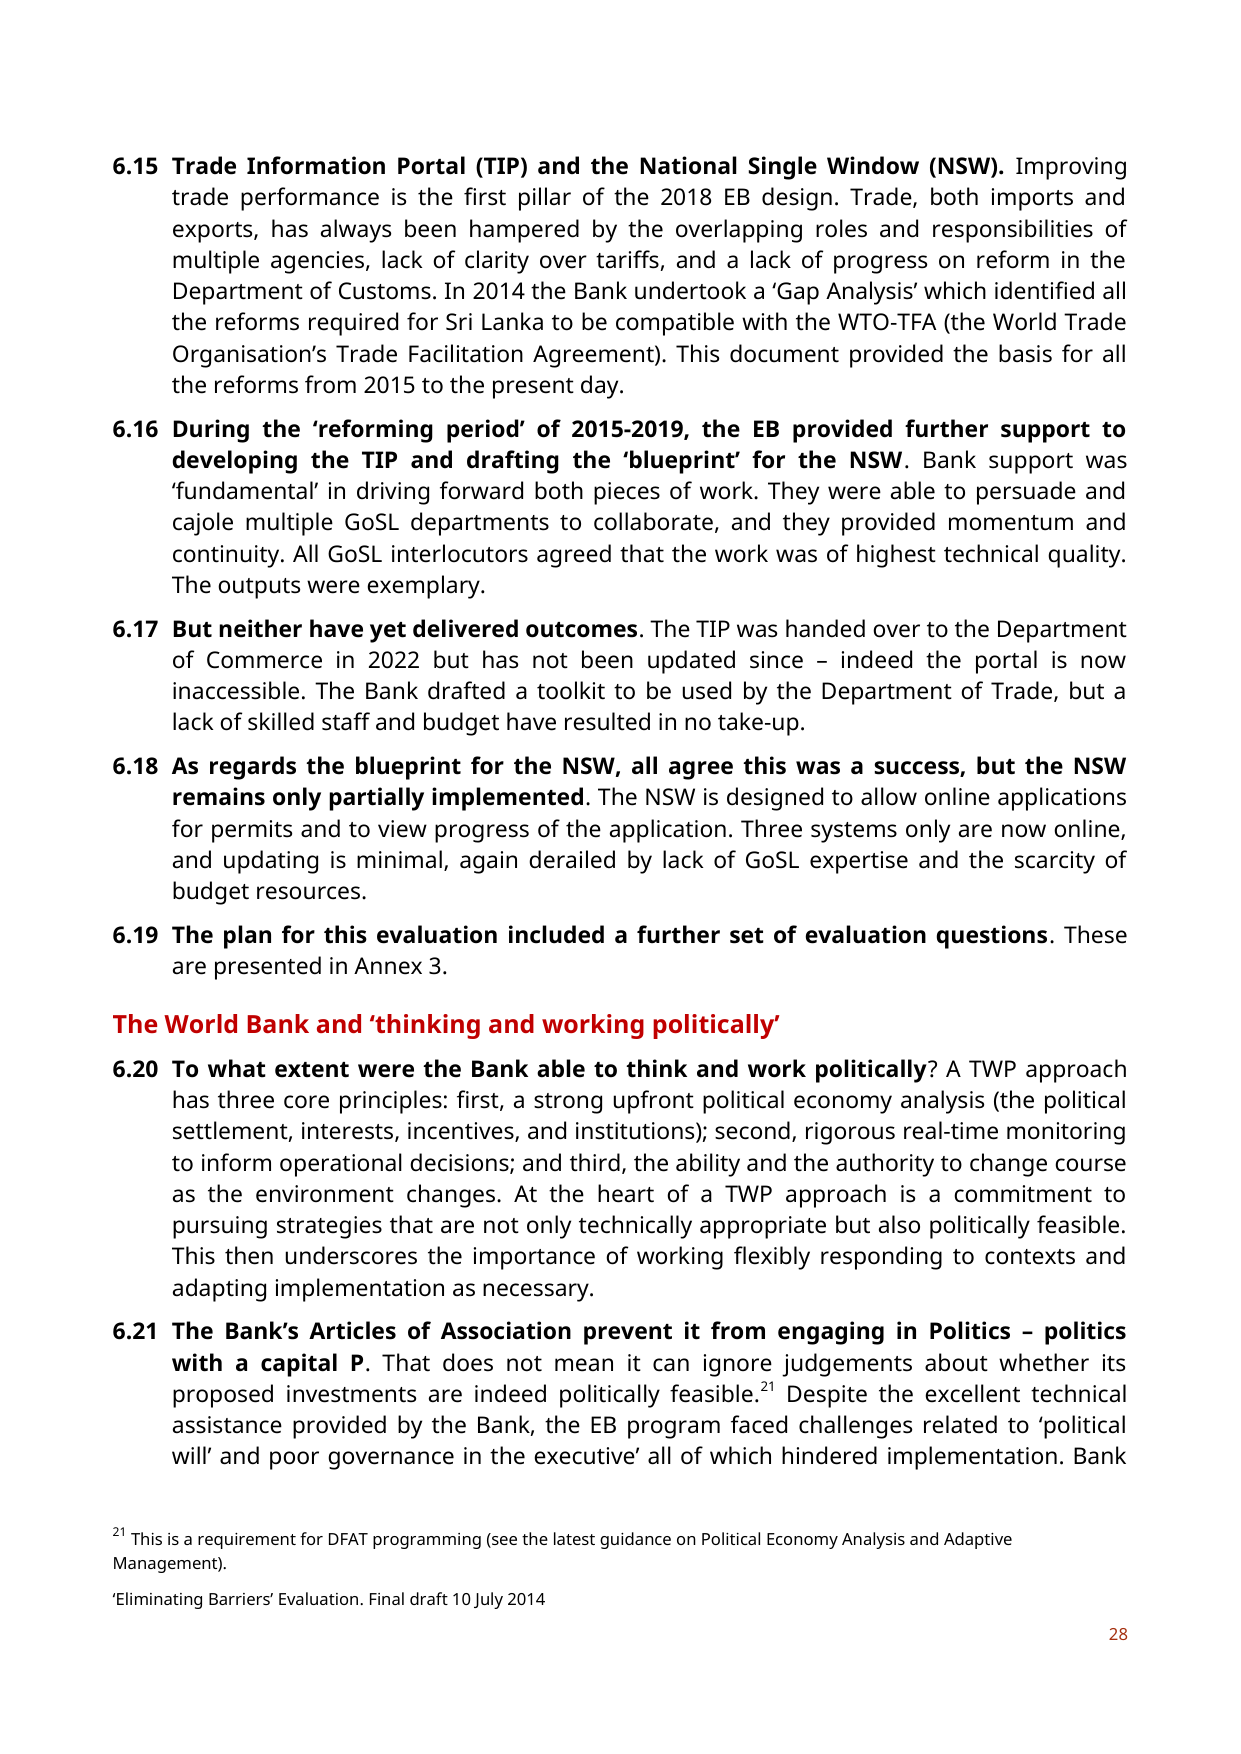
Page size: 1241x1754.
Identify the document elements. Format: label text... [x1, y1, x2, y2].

list But neither have yet delivered outcomes. The TIP was handed over to the Department of Commerce in 2022 but has not been updated since – indeed the portal is now inaccessible. The Bank drafted a toolkit to be used by the Department of Trade, but a lack of skilled staff and budget have resulted in no take-up. [112, 612, 1128, 737]
subtitle The World Bank and ‘thinking and working politically’ [112, 1006, 1128, 1040]
list The plan for this evaluation included a further set of evaluation questions. These are presented in Annex 3. [112, 919, 1128, 981]
list To what extent were the Bank able to think and work politically? A TWP approach has three core principles: first, a strong upfront political economy analysis (the political settlement, interests, incentives, and institutions); second, rigorous real-time monitoring to inform operational decisions; and third, the ability and the authority to change course as the environment changes. At the heart of a TWP approach is a commitment to pursuing strategies that are not only technically appropriate but also politically feasible. This then underscores the importance of working flexibly responding to contexts and adapting implementation as necessary. [112, 1053, 1128, 1303]
list Trade Information Portal (TIP) and the National Single Window (NSW). Improving trade performance is the first pillar of the 2018 EB design. Trade, both imports and exports, has always been hampered by the overlapping roles and responsibilities of multiple agencies, lack of clarity over tariffs, and a lack of progress on reform in the Department of Customs. In 2014 the Bank undertook a ‘Gap Analysis’ which identified all the reforms required for Sri Lanka to be compatible with the WTO-TFA (the World Trade Organisation’s Trade Facilitation Agreement). This document provided the basis for all the reforms from 2015 to the present day. [112, 150, 1128, 400]
list As regards the blueprint for the NSW, all agree this was a success, but the NSW remains only partially implemented. The NSW is designed to allow online applications for permits and to view progress of the application. Three systems only are now online, and updating is minimal, again derailed by lack of GoSL expertise and the scarcity of budget resources. [112, 750, 1128, 906]
list During the ‘reforming period’ of 2015-2019, the EB provided further support to developing the TIP and drafting the ‘blueprint’ for the NSW. Bank support was ‘fundamental’ in driving forward both pieces of work. They were able to persuade and cajole multiple GoSL departments to collaborate, and they provided momentum and continuity. All GoSL interlocutors agreed that the work was of highest technical quality. The outputs were exemplary. [112, 412, 1128, 600]
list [112, 1315, 1128, 1472]
